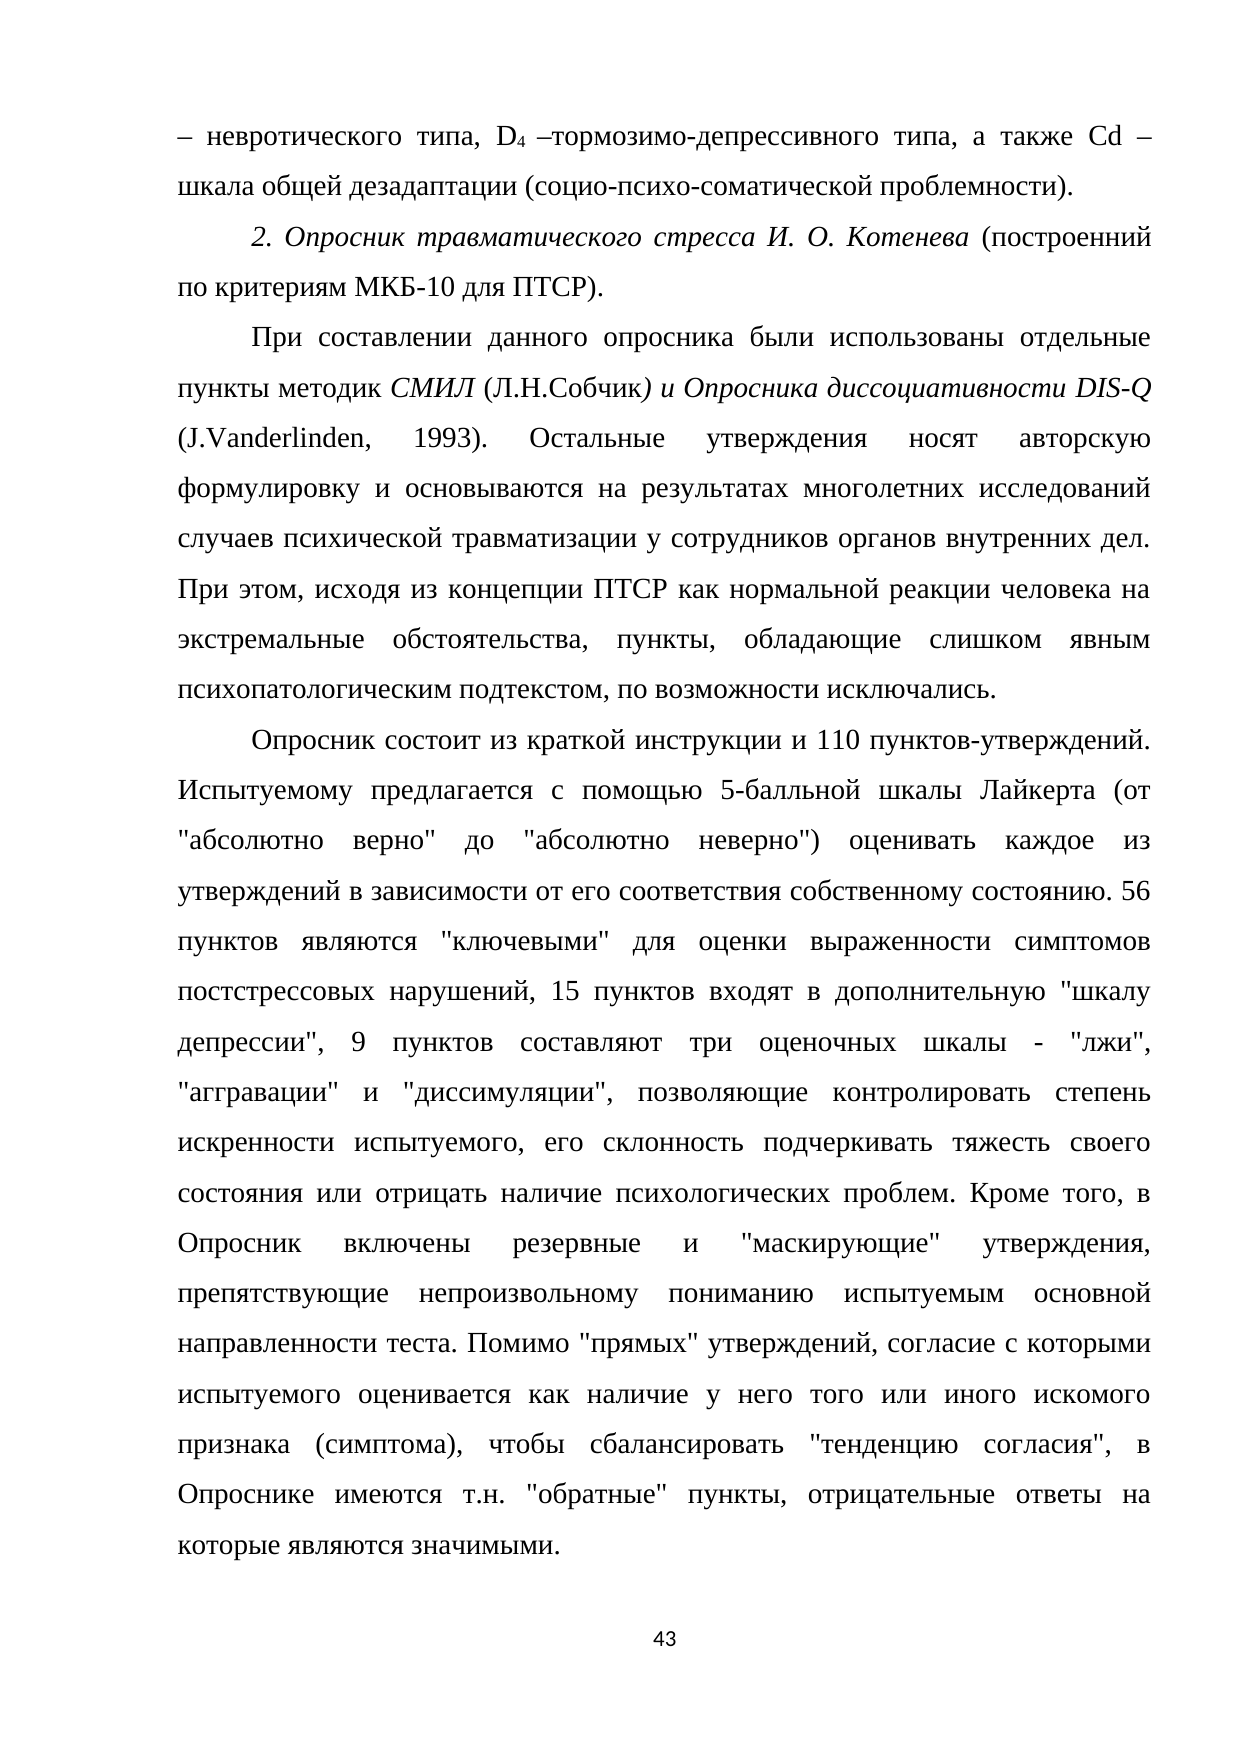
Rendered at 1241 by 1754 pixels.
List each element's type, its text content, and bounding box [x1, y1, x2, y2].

text Опросник состоит из краткой инструкции и 110 пунктов-утверждений. Испытуемому предлагается с помощью 5-балльной шкалы Лайкерта (от "абсолютно верно" до "абсолютно неверно") оценивать каждое из утверждений в зависимости от его соответствия собственному состоянию. 56 пунктов являются "ключевыми" для оценки выраженности симптомов постстрессовых нарушений, 15 пунктов входят в дополнительную "шкалу депрессии", 9 пунктов составляют три оценочных шкалы - "лжи", "аггравации" и "диссимуляции", позволяющие контролировать степень искренности испытуемого, его склонность подчеркивать тяжесть своего состояния или отрицать наличие психологических проблем. Кроме того, в Опросник включены резервные и "маскирующие" утверждения, препятствующие непроизвольному пониманию испытуемым основной направленности теста. Помимо "прямых" утверждений, согласие с которыми испытуемого оценивается как наличие у него того или иного искомого признака (симптома), чтобы сбалансировать "тенденцию согласия", в Опроснике имеются т.н. "обратные" пункты, отрицательные ответы на которые являются значимыми. [177, 722, 1152, 1560]
text При составлении данного опросника были использованы отдельные пункты методик СМИЛ (Л.Н.Собчик) и Опросника диссоциативности DIS-Q (J.Vanderlinden, 1993). Остальные утверждения носят авторскую формулировку и основываются на результатах многолетних исследований случаев психической травматизации у сотрудников органов внутренних дел. При этом, исходя из концепции ПТСР как нормальной реакции человека на экстремальные обстоятельства, пункты, обладающие слишком явным психопатологическим подтекстом, по возможности исключались. [177, 319, 1152, 705]
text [177, 118, 1152, 202]
text 2. Опросник травматического стресса И. О. Котенева (построенний по критериям МКБ-10 для ПТСР). [177, 219, 1152, 303]
